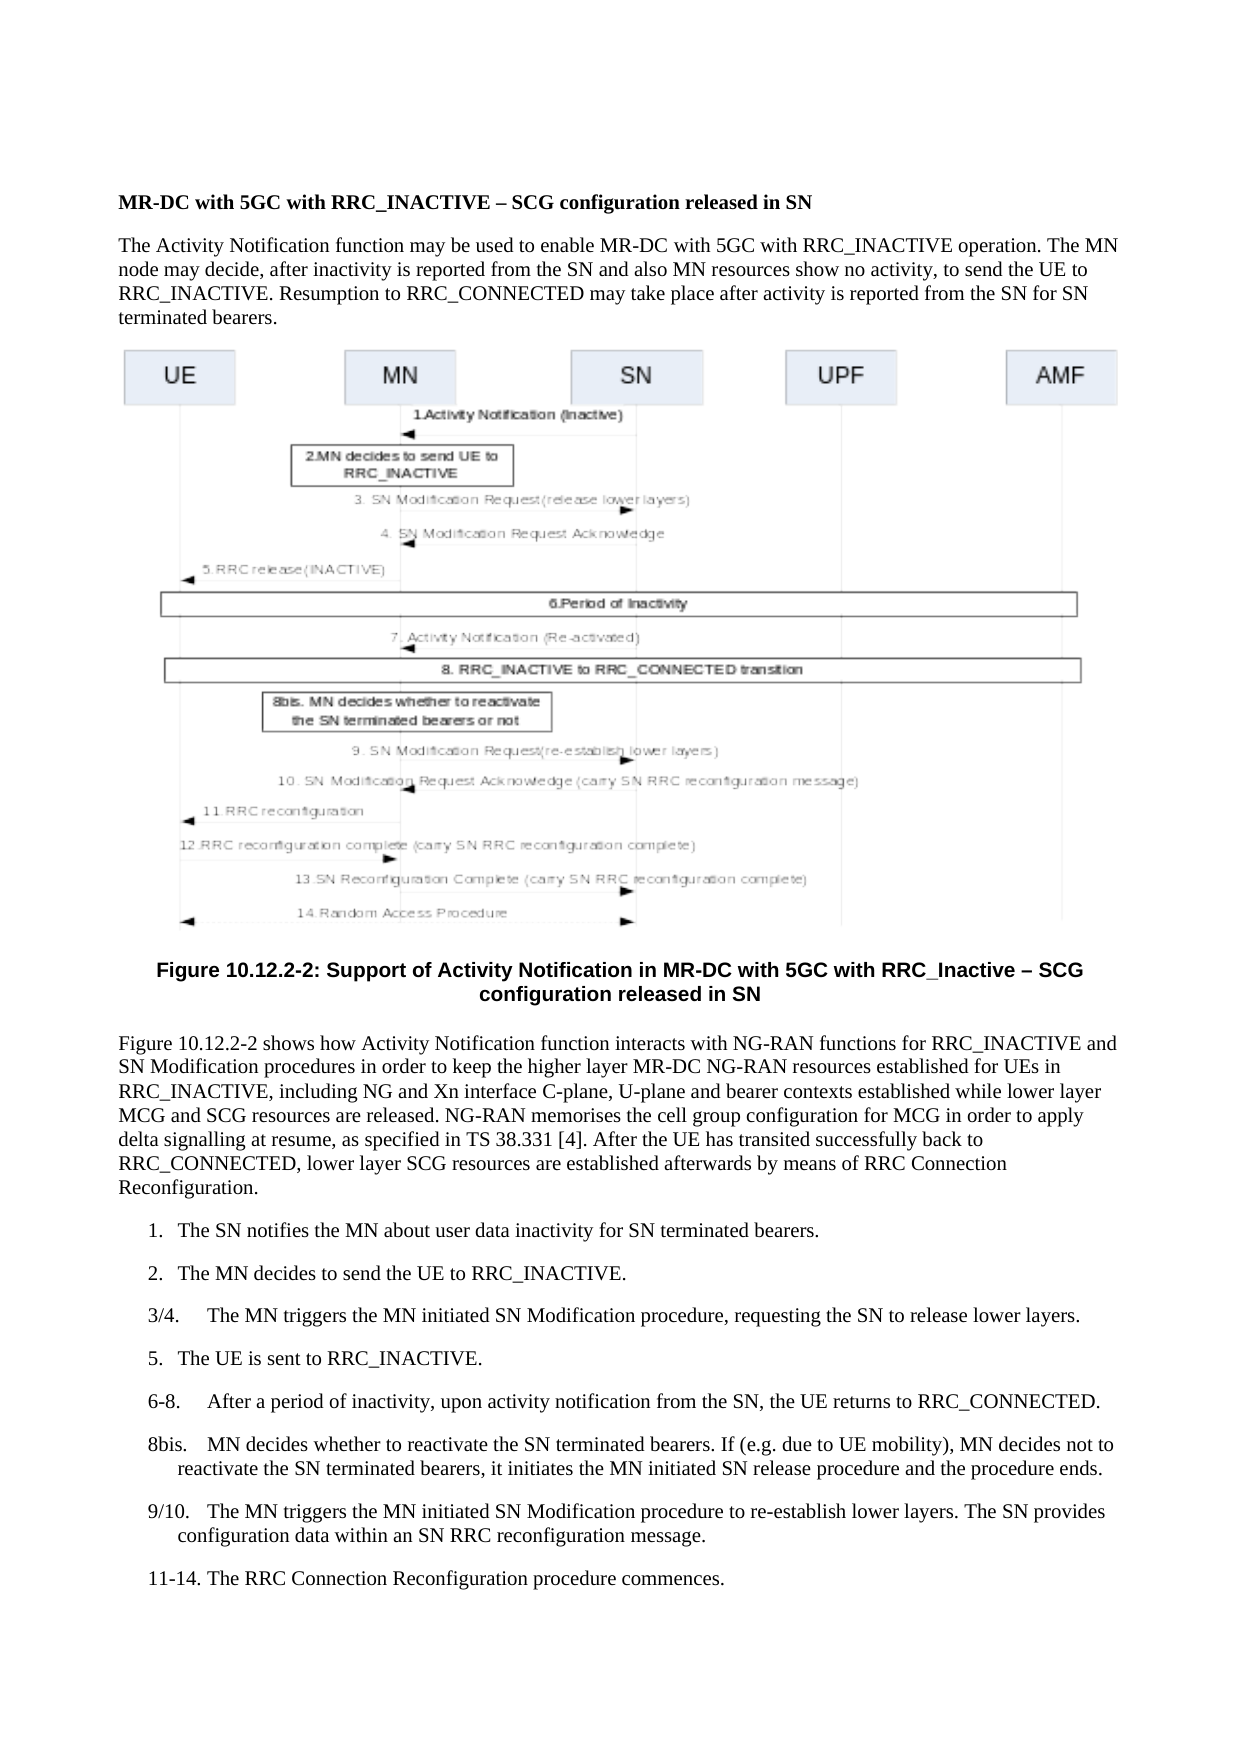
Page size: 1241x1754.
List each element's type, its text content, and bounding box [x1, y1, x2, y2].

text Figure 10.12.2-2: Support of Activity Notification in MR-DC with 5GC with RRC_Inactive – SCG configuration released in SN [118, 957, 1122, 1005]
text MR-DC with 5GC with RRC_INACTIVE – SCG configuration released in SN [118, 190, 1122, 214]
text 2. The MN decides to send the UE to RRC_INACTIVE. [148, 1260, 1122, 1284]
text The Activity Notification function may be used to enable MR-DC with 5GC with RRC_INACTIVE operation. The MN node may decide, after inactivity is reported from the SN and also MN resources show no activity, to send the UE to RRC_INACTIVE. Resumption to RRC_CONNECTED may take place after activity is reported from the SN for SN terminated bearers. [118, 233, 1122, 329]
text 3/4. The MN triggers the MN initiated SN Modification procedure, requesting the SN to release lower layers. [148, 1303, 1122, 1327]
text 6-8. After a period of inactivity, upon activity notification from the SN, the UE returns to RRC_CONNECTED. [148, 1389, 1122, 1413]
text 5. The UE is sent to RRC_INACTIVE. [148, 1346, 1122, 1370]
text Figure 10.12.2-2 shows how Activity Notification function interacts with NG-RAN functions for RRC_INACTIVE and SN Modification procedures in order to keep the higher layer MR-DC NG-RAN resources established for UEs in RRC_INACTIVE, including NG and Xn interface C-plane, U-plane and bearer contexts established while lower layer MCG and SCG resources are released. NG-RAN memorises the cell group configuration for MCG in order to apply delta signalling at resume, as specified in TS 38.331 [4]. After the UE has transited successfully back to RRC_CONNECTED, lower layer SCG resources are established afterwards by means of RRC Connection Reconfiguration. [118, 1030, 1122, 1199]
text 11-14. The RRC Connection Reconfiguration procedure commences. [148, 1565, 1122, 1589]
text 9/10. The MN triggers the MN initiated SN Modification procedure to re-establish lower layers. The SN provides configuration data within an SN RRC reconfiguration message. [148, 1498, 1122, 1547]
text 1. The SN notifies the MN about user data inactivity for SN terminated bearers. [148, 1218, 1122, 1242]
text 8bis. MN decides whether to reactivate the SN terminated bearers. If (e.g. due to UE mobility), MN decides not to reactivate the SN terminated bearers, it initiates the MN initiated SN release procedure and the procedure ends. [148, 1432, 1122, 1480]
